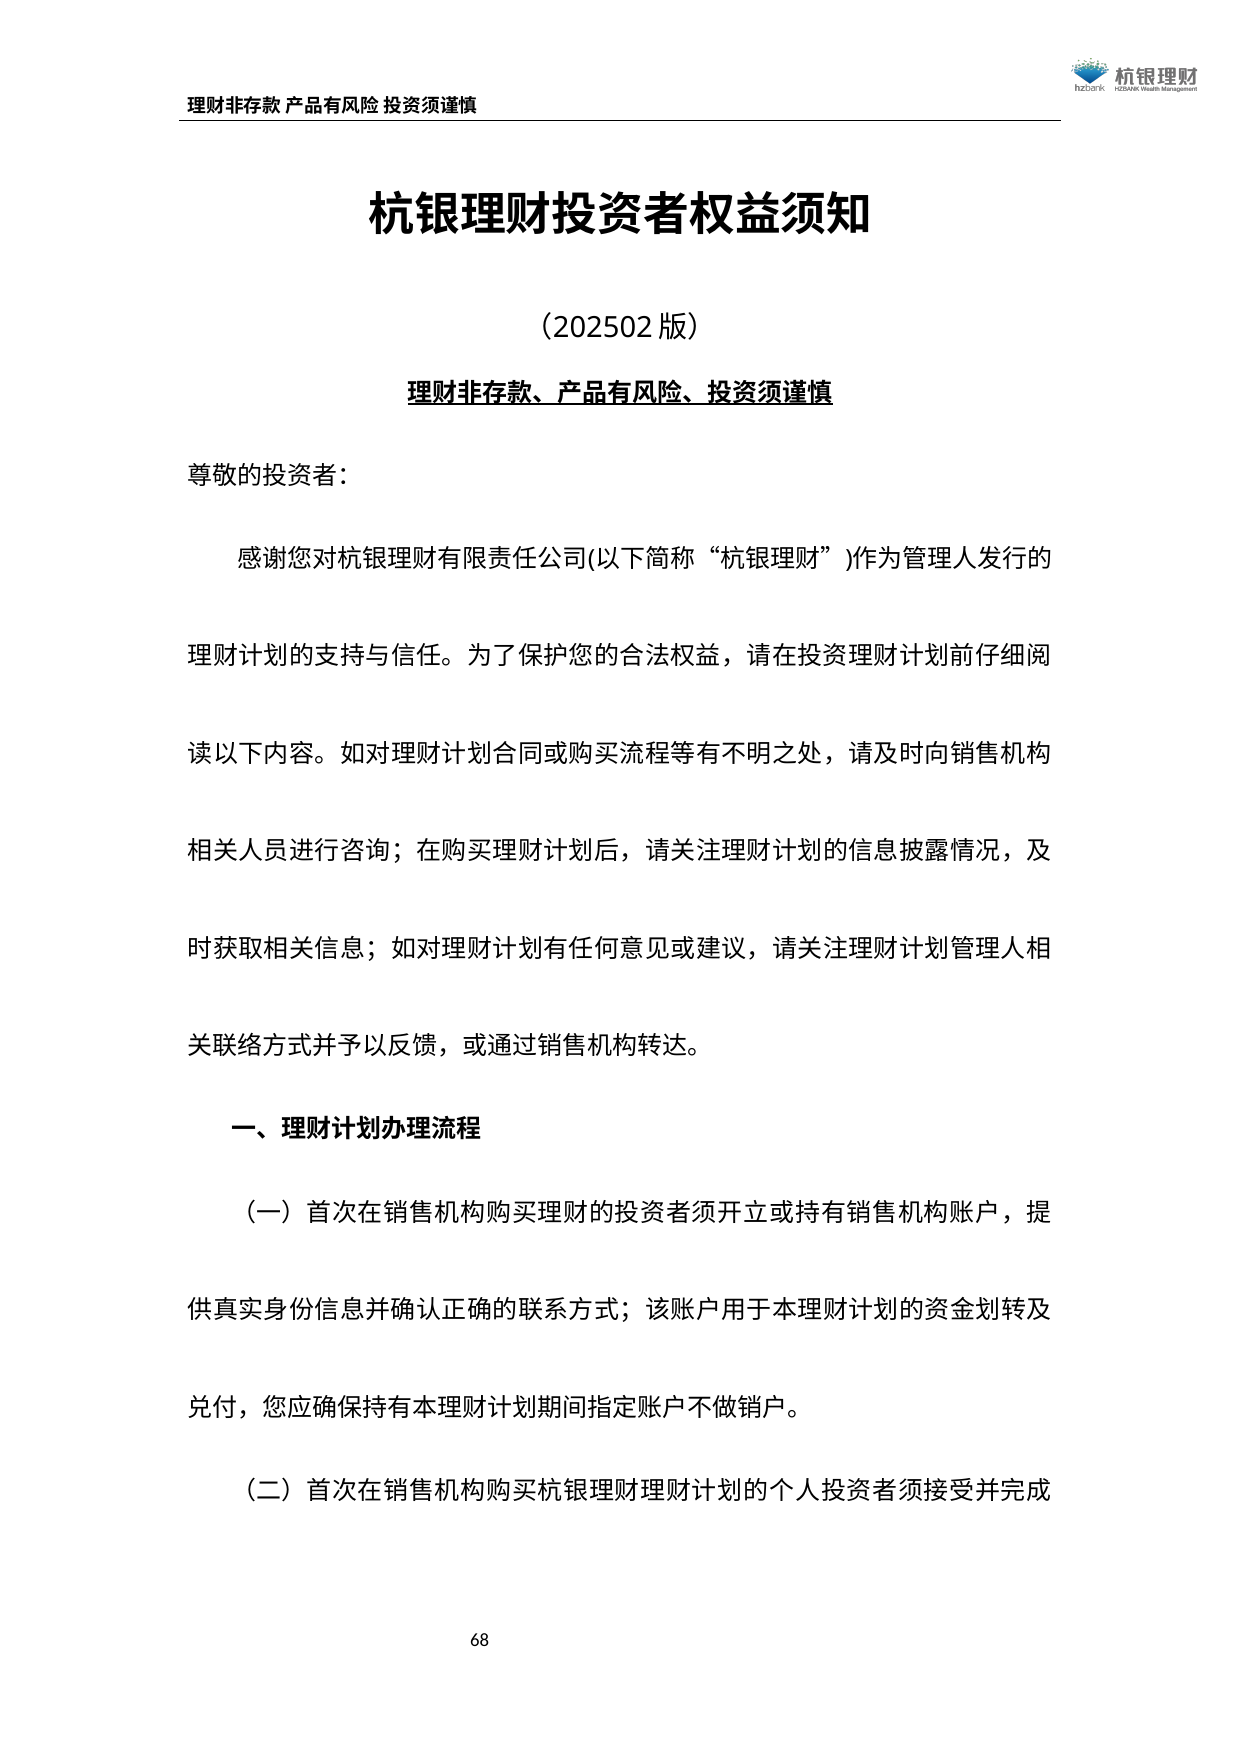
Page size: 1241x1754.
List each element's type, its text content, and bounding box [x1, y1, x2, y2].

list 首次在销售机构购买杭银理财理财计划的个人投资者须接受并完成销售机构对您的风险承受能力评估，并确认风险承受能力等级不低于本理财计划风险评级。如销售机构对于机构投资者的风险承受能力评估有要求的，则参照销售机构相关评估标准或代理销售协议书执行。 [187, 1456, 1053, 1521]
list 理财计划办理流程 [187, 1094, 1053, 1159]
picture [1027, 0, 1240, 151]
text 杭银理财投资者权益须知 [187, 162, 1053, 259]
text （202502版） [187, 293, 1053, 358]
text 理财非存款、产品有风险、投资须谨慎 [187, 358, 1053, 423]
text 感谢您对杭银理财有限责任公司(以下简称“杭银理财”)作为管理人发行的理财计划的支持与信任。为了保护您的合法权益，请在投资理财计划前仔细阅读以下内容。如对理财计划合同或购买流程等有不明之处，请及时向销售机构相关人员进行咨询；在购买理财计划后，请关注理财计划的信息披露情况，及时获取相关信息；如对理财计划有任何意见或建议，请关注理财计划管理人相关联络方式并予以反馈，或通过销售机构转达。 [187, 524, 1053, 1076]
text 尊敬的投资者： [187, 441, 1053, 506]
list 首次在销售机构购买理财的投资者须开立或持有销售机构账户，提供真实身份信息并确认正确的联系方式；该账户用于本理财计划的资金划转及兑付，您应确保持有本理财计划期间指定账户不做销户。 [187, 1178, 1053, 1438]
